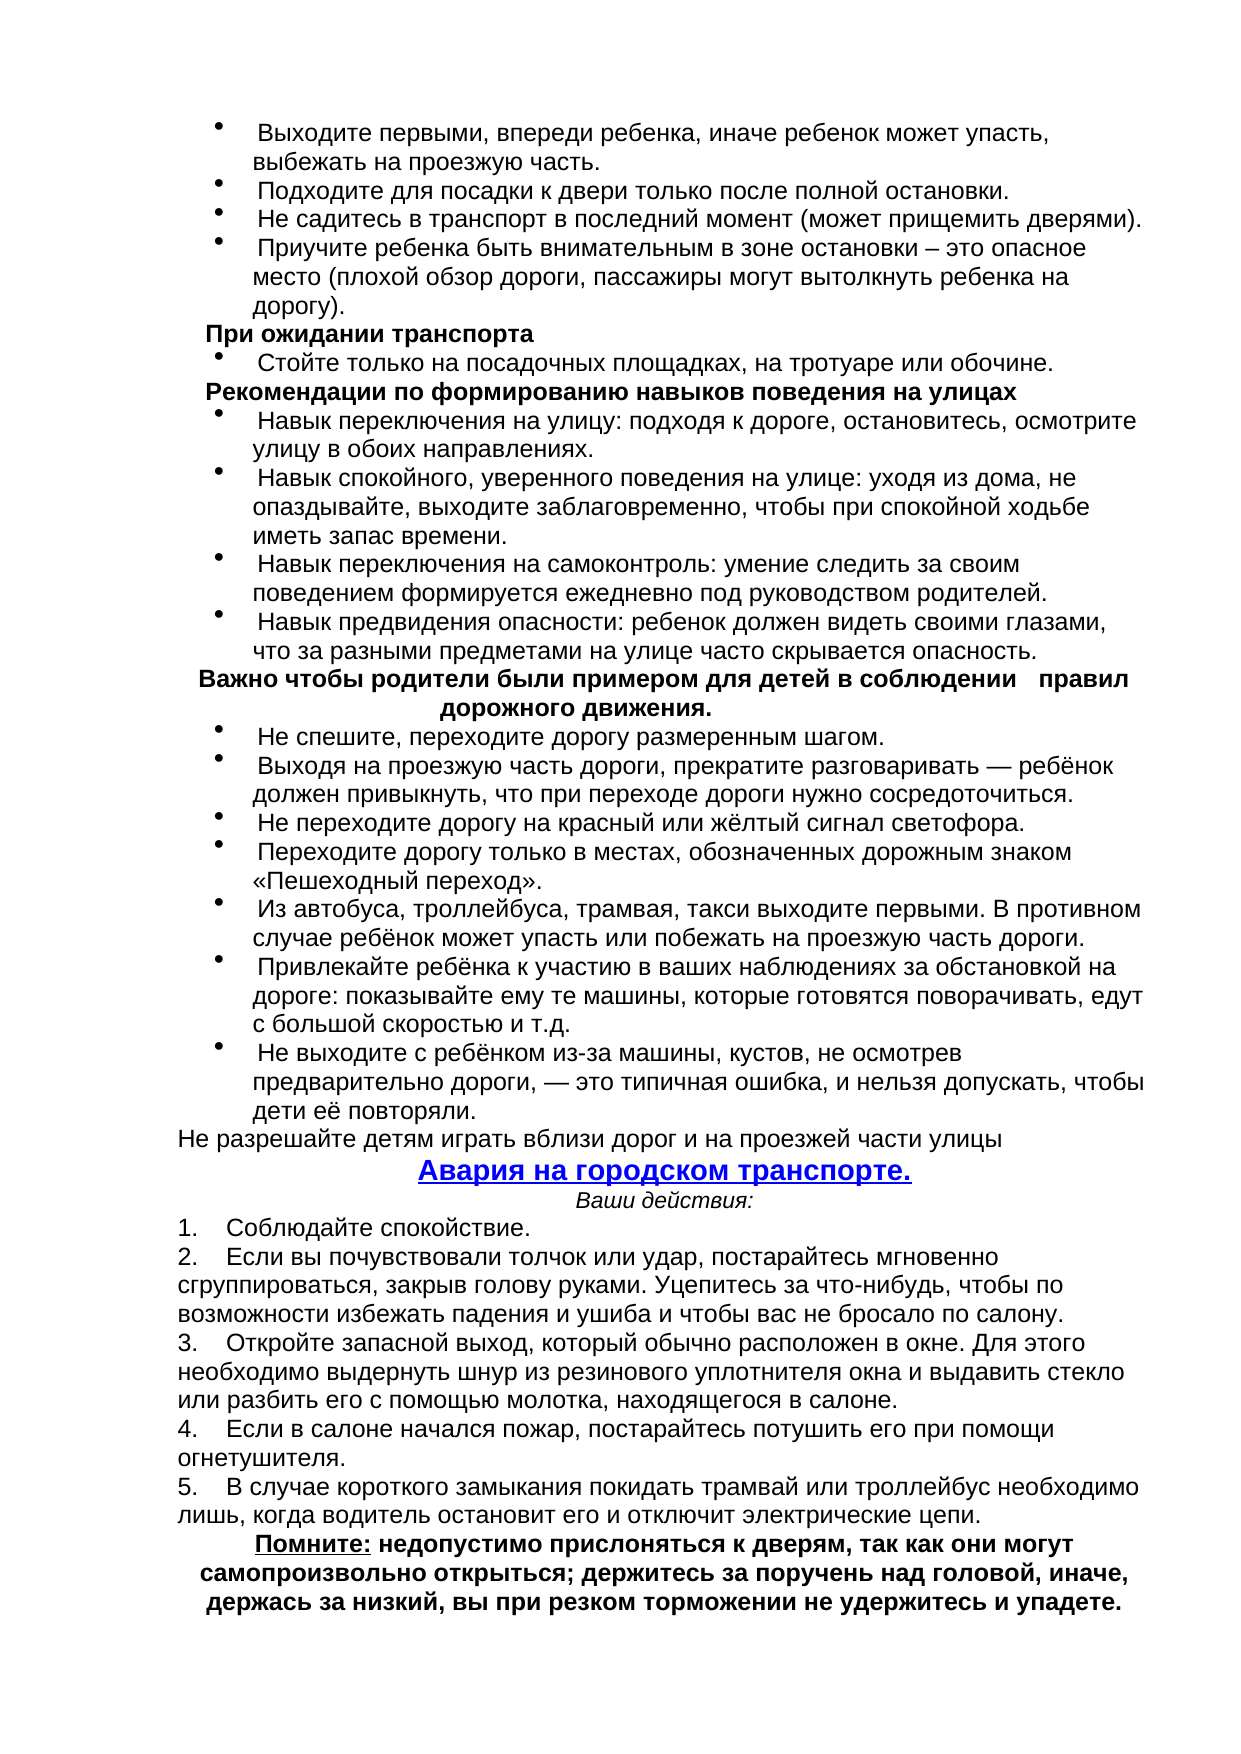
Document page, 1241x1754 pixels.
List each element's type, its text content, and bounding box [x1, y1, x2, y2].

text Ваши действия: [177, 1187, 1152, 1213]
text  Навык переключения на улицу: подходя к дороге, остановитесь, осмотрите улицу в обоих направлениях. [215, 406, 1152, 463]
text  Привлекайте ребёнка к участию в ваших наблюдениях за обстановкой на дороге: показывайте ему те машины, которые готовятся поворачивать, едут с большой скоростью и т.д. [215, 952, 1152, 1038]
text  Из автобуса, троллейбуса, трамвая, такси выходите первыми. В противном случае ребёнок может упасть или побежать на проезжую часть дороги. [215, 894, 1152, 952]
text  Стойте только на посадочных площадках, на тротуаре или обочине. [215, 348, 1152, 377]
text  Подходите для посадки к двери только после полной остановки. [215, 176, 1152, 204]
text  Не садитесь в транспорт в последний момент (может прищемить дверями). [215, 204, 1152, 233]
text  Не переходите дорогу на красный или жёлтый сигнал светофора. [215, 808, 1152, 837]
text  Навык предвидения опасности: ребенок должен видеть своими глазами, что за разными предметами на улице часто скрывается опасность. [215, 607, 1152, 664]
text Рекомендации по формированию навыков поведения на улицах [177, 377, 1152, 406]
text При ожидании транспорта [177, 319, 1152, 348]
text Помните: недопустимо прислоняться к дверям, так как они могут самопроизвольно открыться; держитесь за поручень над головой, иначе, держась за низкий, вы при резком торможении не удержитесь и упадете. [177, 1529, 1152, 1616]
text  Навык переключения на самоконтроль: умение следить за своим поведением формируется ежедневно под руководством родителей. [215, 549, 1152, 607]
text  Приучите ребенка быть внимательным в зоне остановки – это опасное место (плохой обзор дороги, пассажиры могут вытолкнуть ребенка на дорогу). [215, 233, 1152, 319]
text 5. В случае короткого замыкания покидать трамвай или троллейбус необходимо лишь, когда водитель остановит его и отключит электрические цепи. [177, 1472, 1152, 1529]
text 2. Если вы почувствовали толчок или удар, постарайтесь мгновенно сгруппироваться, закрыв голову руками. Уцепитесь за что-нибудь, чтобы по возможности избежать падения и ушиба и чтобы вас не бросало по салону. [177, 1242, 1152, 1328]
text Не разрешайте детям играть вблизи дорог и на проезжей части улицы [177, 1124, 1152, 1153]
text 3. Откройте запасной выход, который обычно расположен в окне. Для этого необходимо выдернуть шнур из резинового уплотнителя окна и выдавить стекло или разбить его с помощью молотка, находящегося в салоне. [177, 1328, 1152, 1414]
text  Выходя на проезжую часть дороги, прекратите разговаривать — ребёнок должен привыкнуть, что при переходе дороги нужно сосредоточиться. [215, 751, 1152, 808]
text Авария на городском транспорте. [177, 1153, 1152, 1187]
text  Не спешите, переходите дорогу размеренным шагом. [215, 722, 1152, 751]
text  Переходите дорогу только в местах, обозначенных дорожным знаком «Пешеходный переход». [215, 837, 1152, 894]
text  Выходите первыми, впереди ребенка, иначе ребенок может упасть, выбежать на проезжую часть. [215, 118, 1152, 176]
text Важно чтобы родители были примером для детей в соблюдении правил дорожного движения. [177, 664, 1152, 722]
text 1. Соблюдайте спокойствие. [177, 1213, 1152, 1242]
text  Не выходите с ребёнком из-за машины, кустов, не осмотрев предварительно дороги, — это типичная ошибка, и нельзя допускать, чтобы дети её повторяли. [215, 1038, 1152, 1124]
text 4. Если в салоне начался пожар, постарайтесь потушить его при помощи огнетушителя. [177, 1414, 1152, 1472]
text  Навык спокойного, уверенного поведения на улице: уходя из дома, не опаздывайте, выходите заблаговременно, чтобы при спокойной ходьбе иметь запас времени. [215, 463, 1152, 549]
